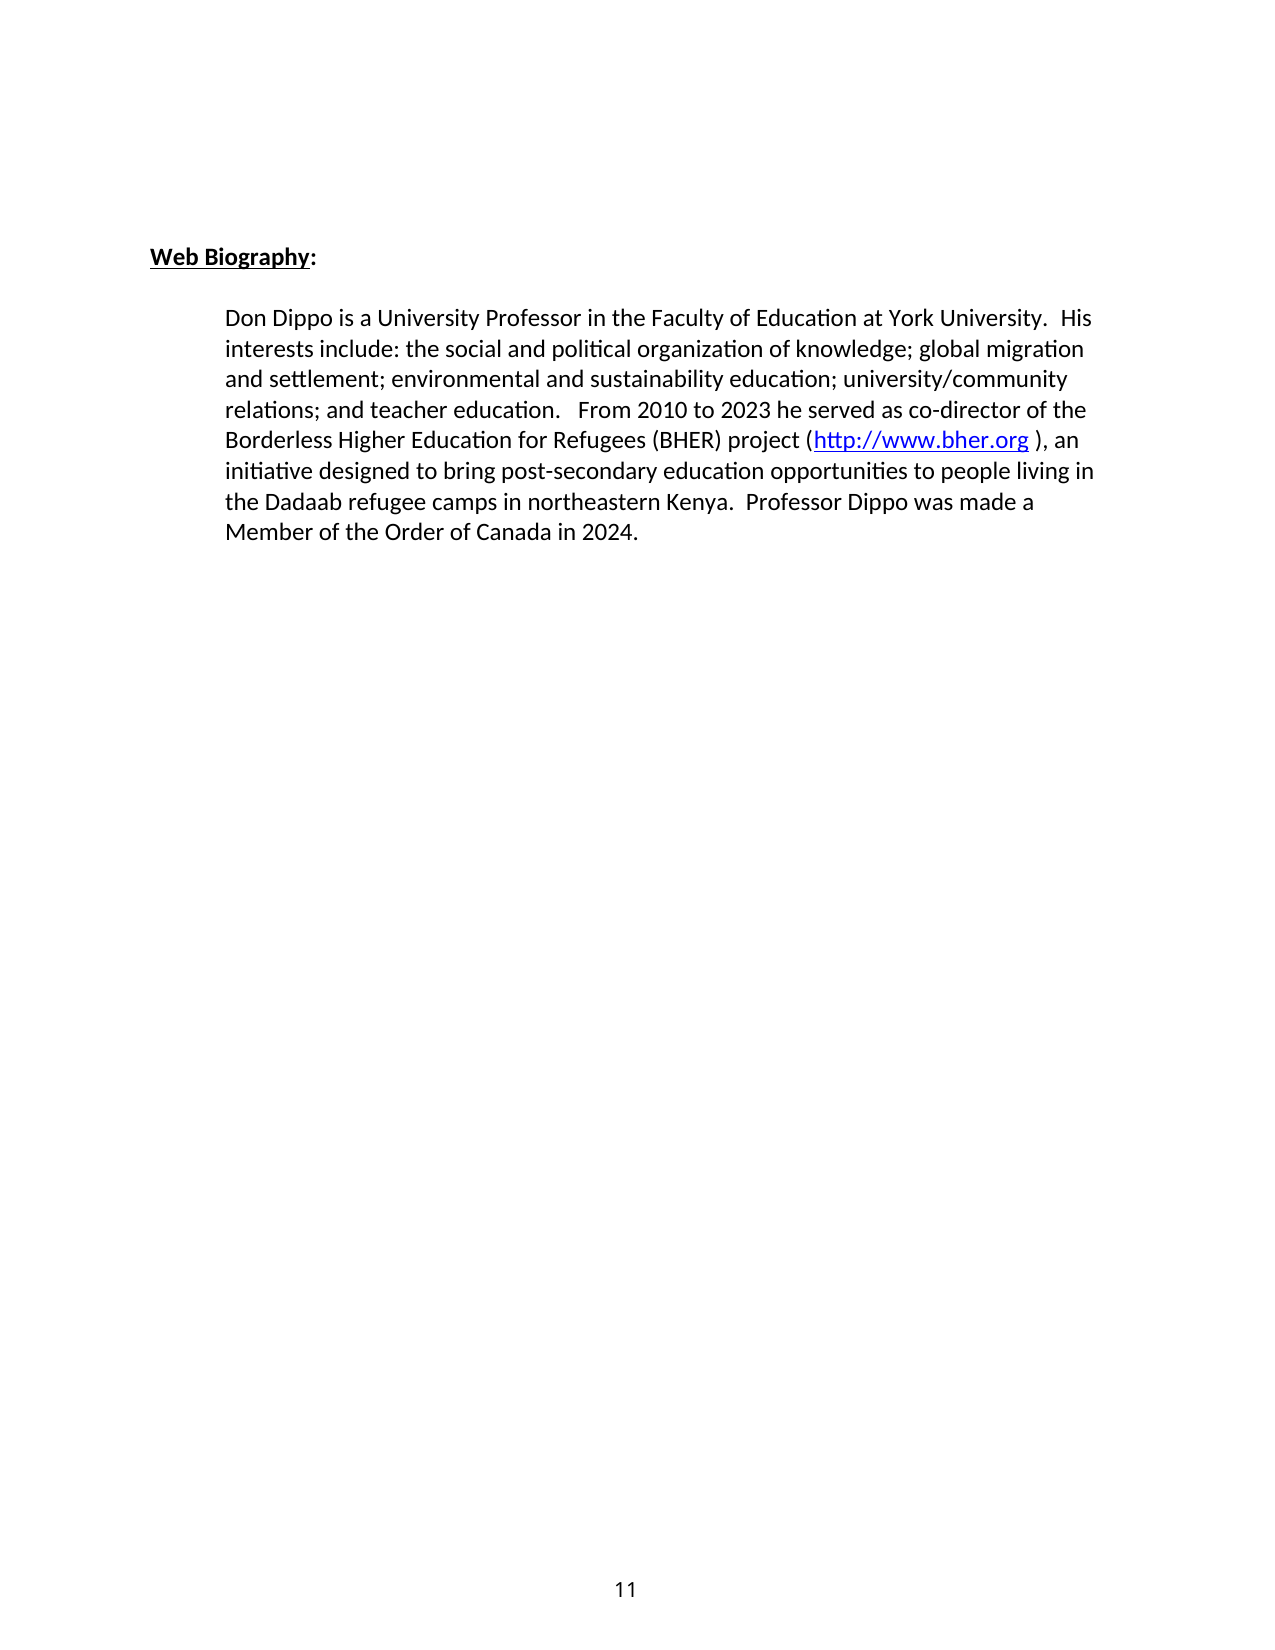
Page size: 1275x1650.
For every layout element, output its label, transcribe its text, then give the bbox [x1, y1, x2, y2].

text Web Biography: [150, 242, 1125, 272]
text Don Dippo is a University Professor in the Faculty of Education at York University. His interests include: the social and political organization of knowledge; global migration and settlement; environmental and sustainability education; university/community relations; and teacher education. From 2010 to 2023 he served as co-director of the Borderless Higher Education for Refugees (BHER) project (http://www.bher.org ), an initiative designed to bring post-secondary education opportunities to people living in the Dadaab refugee camps in northeastern Kenya. Professor Dippo was made a Member of the Order of Canada in 2024. [225, 303, 1125, 547]
